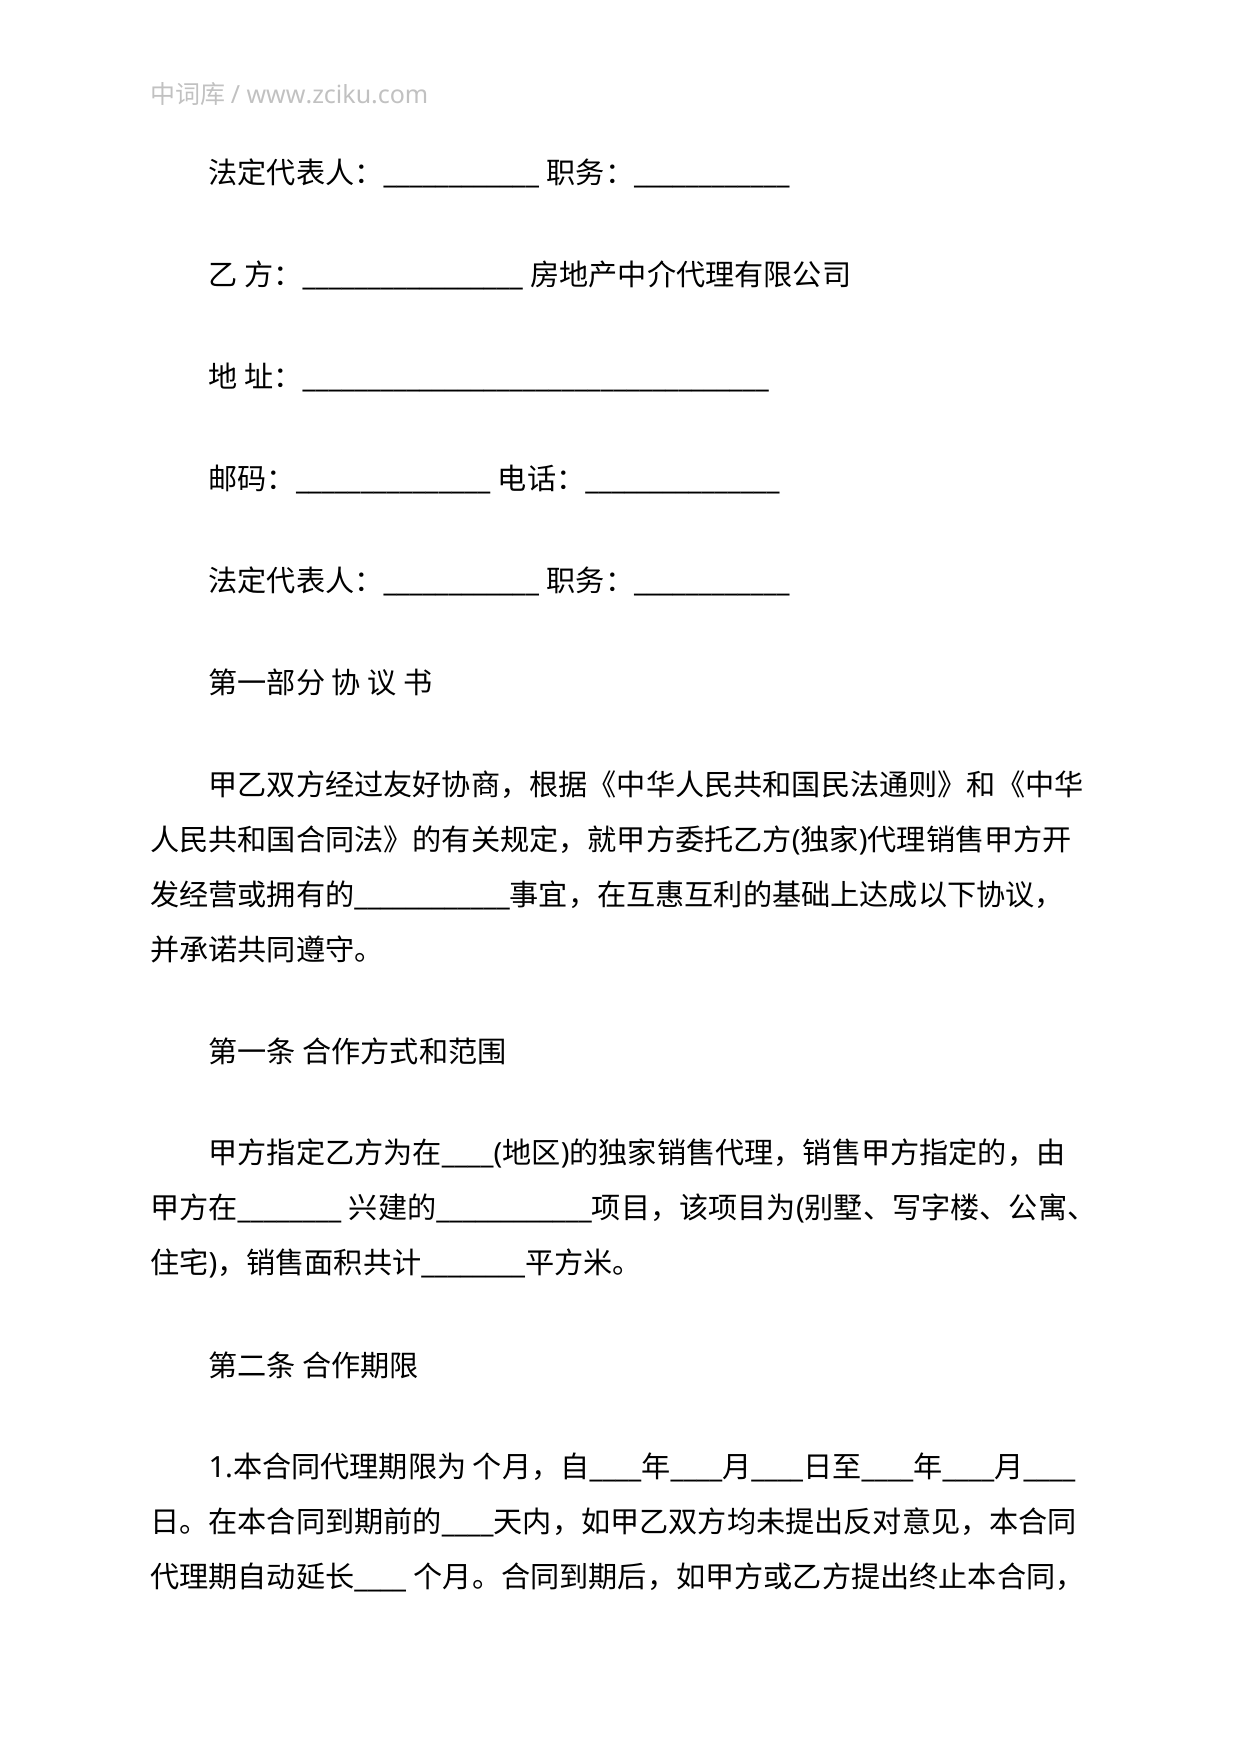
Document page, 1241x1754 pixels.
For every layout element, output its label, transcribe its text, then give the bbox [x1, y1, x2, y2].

text 第一条 合作方式和范围 [150, 1028, 1090, 1071]
text 第一部分 协 议 书 [150, 660, 1090, 702]
text 甲方指定乙方为在____(地区)的独家销售代理，销售甲方指定的，由甲方在________ 兴建的____________项目，该项目为(别墅、写字楼、公寓、住宅)，销售面积共计________平方米。 [150, 1130, 1090, 1282]
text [150, 1444, 1090, 1596]
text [150, 354, 1090, 396]
text 邮码：_______________ 电话：_______________ [150, 456, 1090, 498]
text 法定代表人：____________ 职务：____________ [150, 150, 1090, 192]
text 乙 方：_________________ 房地产中介代理有限公司 [150, 252, 1090, 294]
text 法定代表人：____________ 职务：____________ [150, 558, 1090, 600]
text 第二条 合作期限 [150, 1342, 1090, 1384]
text 甲乙双方经过友好协商，根据《中华人民共和国民法通则》和《中华人民共和国合同法》的有关规定，就甲方委托乙方(独家)代理销售甲方开发经营或拥有的____________事宜，在互惠互利的基础上达成以下协议，并承诺共同遵守。 [150, 762, 1090, 969]
